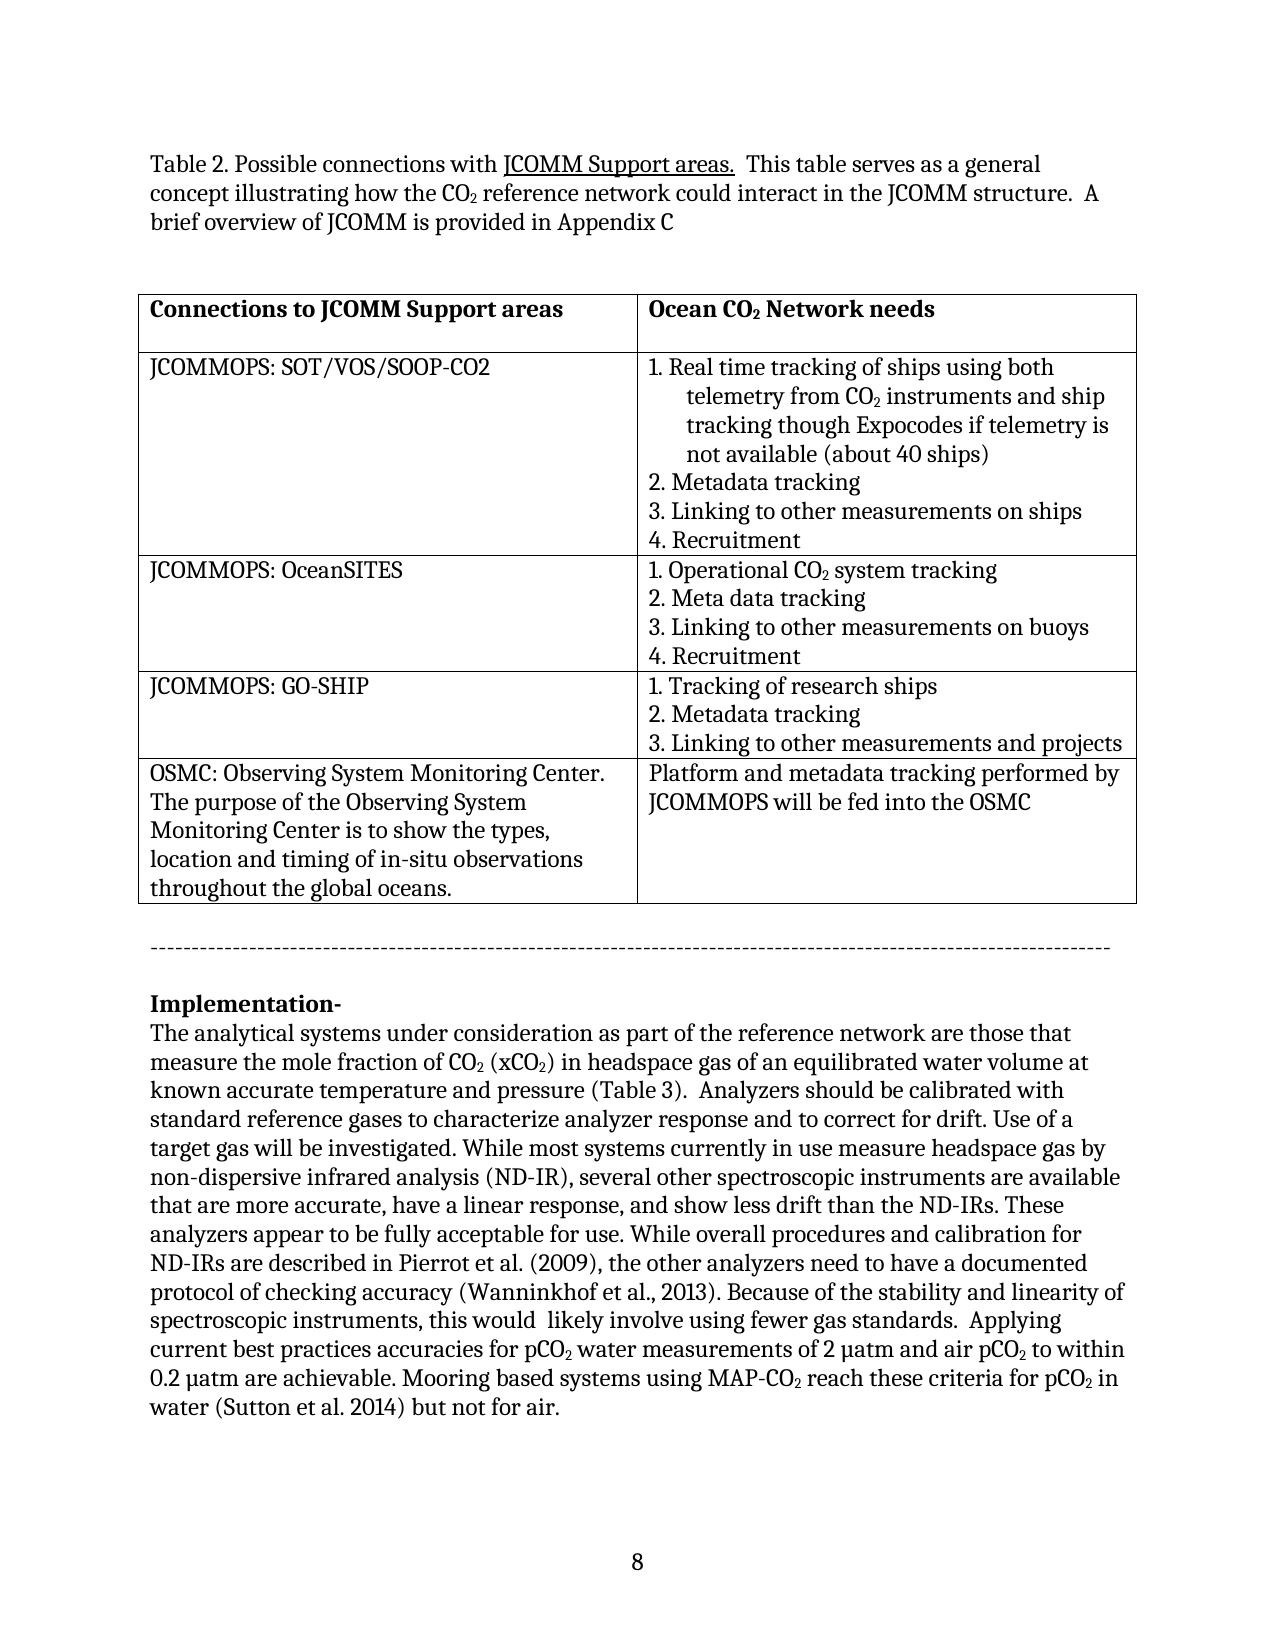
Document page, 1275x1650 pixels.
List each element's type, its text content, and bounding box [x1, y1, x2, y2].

table_cell JCOMMOPS: GO-SHIP [139, 672, 637, 758]
text Table 2. Possible connections with JCOMM Support areas. This table serves as a general concept illustrating how the CO2 reference network could interact in the JCOMM structure. A brief overview of JCOMM is provided in Appendix C [150, 150, 1125, 236]
table_cell JCOMMOPS: SOT/VOS/SOOP-CO2 [139, 353, 637, 554]
table_header Ocean CO2 Network needs [638, 295, 1136, 352]
table_cell Platform and metadata tracking performed by JCOMMOPS will be fed into the OSMC [638, 759, 1136, 903]
text --------------------------------------------------------------------------------------------------------------------- [150, 932, 1125, 961]
table_cell 1. Operational CO2 system tracking 2. Meta data tracking 3. Linking to other measurements on buoys 4. Recruitment [638, 556, 1136, 671]
table_cell JCOMMOPS: OceanSITES [139, 556, 637, 671]
table_cell OSMC: Observing System Monitoring Center. The purpose of the Observing System Monitoring Center is to show the types, location and timing of in-situ observations throughout the global oceans. [139, 759, 637, 903]
text Implementation- [150, 990, 1125, 1019]
table_header Connections to JCOMM Support areas [139, 295, 637, 352]
table_cell 1. Tracking of research ships 2. Metadata tracking 3. Linking to other measurements and projects [638, 672, 1136, 758]
text The analytical systems under consideration as part of the reference network are those that measure the mole fraction of CO2 (xCO2) in headspace gas of an equilibrated water volume at known accurate temperature and pressure (Table 3). Analyzers should be calibrated with standard reference gases to characterize analyzer response and to correct for drift. Use of a target gas will be investigated. While most systems currently in use measure headspace gas by non-dispersive infrared analysis (ND-IR), several other spectroscopic instruments are available that are more accurate, have a linear response, and show less drift than the ND-IRs. These analyzers appear to be fully acceptable for use. While overall procedures and calibration for ND-IRs are described in Pierrot et al. (2009), the other analyzers need to have a documented protocol of checking accuracy (Wanninkhof et al., 2013). Because of the stability and linearity of spectroscopic instruments, this would likely involve using fewer gas standards. Applying current best practices accuracies for pCO2 water measurements of 2 µatm and air pCO2 to within 0.2 µatm are achievable. Mooring based systems using MAP-CO2 reach these criteria for pCO2 in water (Sutton et al. 2014) but not for air. [150, 1019, 1125, 1421]
table_cell 1. Real time tracking of ships using both telemetry from CO2 instruments and ship tracking though Expocodes if telemetry is not available (about 40 ships) 2. Metadata tracking 3. Linking to other measurements on ships 4. Recruitment [638, 353, 1136, 554]
